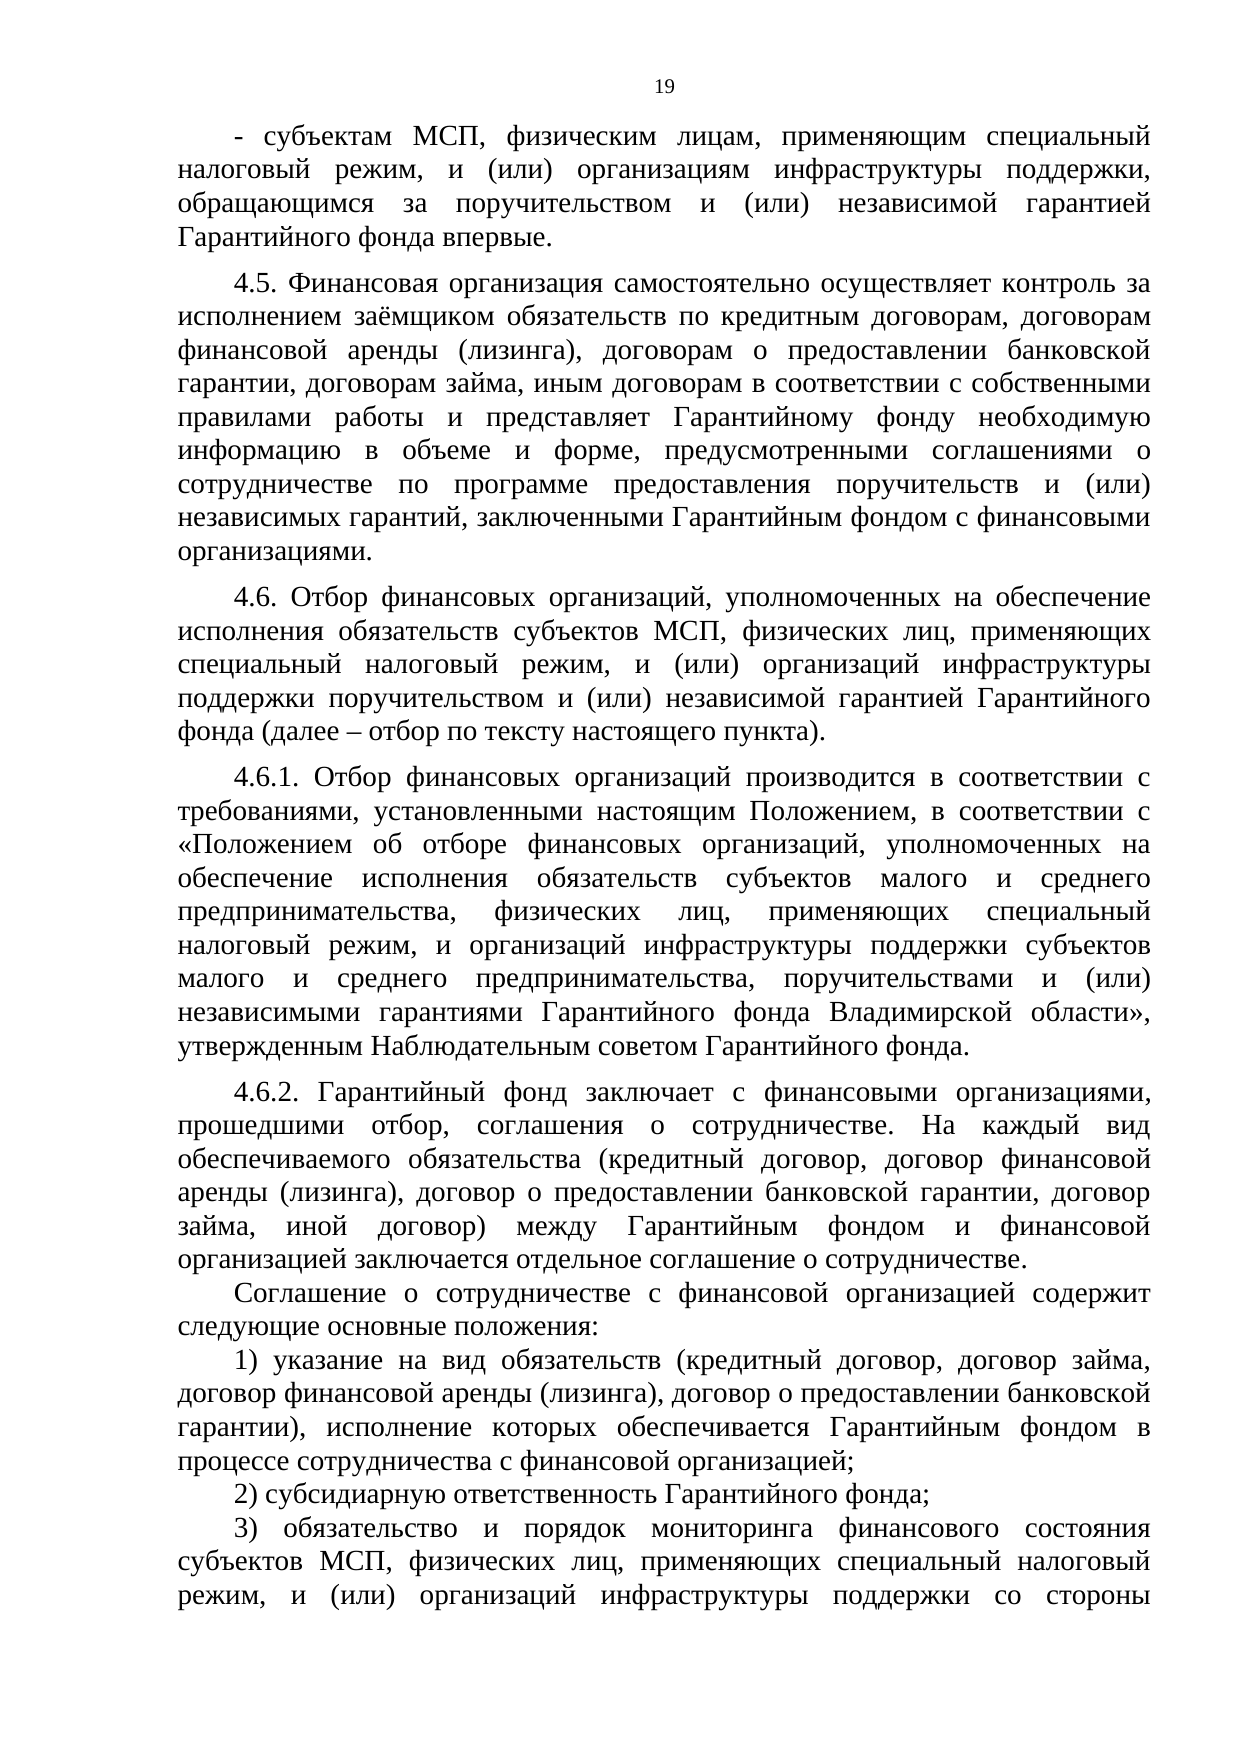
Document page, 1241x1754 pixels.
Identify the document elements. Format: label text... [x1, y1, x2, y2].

text - субъектам МСП, физическим лицам, применяющим специальный налоговый режим, и (или) организациям инфраструктуры поддержки, обращающимся за поручительством и (или) независимой гарантией Гарантийного фонда впервые. [177, 118, 1152, 252]
text 4.5. Финансовая организация самостоятельно осуществляет контроль за исполнением заёмщиком обязательств по кредитным договорам, договорам финансовой аренды (лизинга), договорам о предоставлении банковской гарантии, договорам займа, иным договорам в соответствии с собственными правилами работы и представляет Гарантийному фонду необходимую информацию в объеме и форме, предусмотренными соглашениями о сотрудничестве по программе предоставления поручительств и (или) независимых гарантий, заключенными Гарантийным фондом с финансовыми организациями. [177, 265, 1152, 567]
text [177, 1510, 1152, 1610]
text 4.6.1. Отбор финансовых организаций производится в соответствии с требованиями, установленными настоящим Положением, в соответствии с «Положением об отборе финансовых организаций, уполномоченных на обеспечение исполнения обязательств субъектов малого и среднего предпринимательства, физических лиц, применяющих специальный налоговый режим, и организаций инфраструктуры поддержки субъектов малого и среднего предпринимательства, поручительствами и (или) независимыми гарантиями Гарантийного фонда Владимирской области», утвержденным Наблюдательным советом Гарантийного фонда. [177, 759, 1152, 1061]
text 1) указание на вид обязательств (кредитный договор, договор займа, договор финансовой аренды (лизинга), договор о предоставлении банковской гарантии), исполнение которых обеспечивается Гарантийным фондом в процессе сотрудничества с финансовой организацией; [177, 1342, 1152, 1476]
text 2) субсидиарную ответственность Гарантийного фонда; [177, 1476, 1152, 1510]
text 4.6. Отбор финансовых организаций, уполномоченных на обеспечение исполнения обязательств субъектов МСП, физических лиц, применяющих специальный налоговый режим, и (или) организаций инфраструктуры поддержки поручительством и (или) независимой гарантией Гарантийного фонда (далее – отбор по тексту настоящего пункта). [177, 579, 1152, 747]
text 4.6.2. Гарантийный фонд заключает с финансовыми организациями, прошедшими отбор, соглашения о сотрудничестве. На каждый вид обеспечиваемого обязательства (кредитный договор, договор финансовой аренды (лизинга), договор о предоставлении банковской гарантии, договор займа, иной договор) между Гарантийным фондом и финансовой организацией заключается отдельное соглашение о сотрудничестве. [177, 1074, 1152, 1275]
text Соглашение о сотрудничестве с финансовой организацией содержит следующие основные положения: [177, 1275, 1152, 1342]
